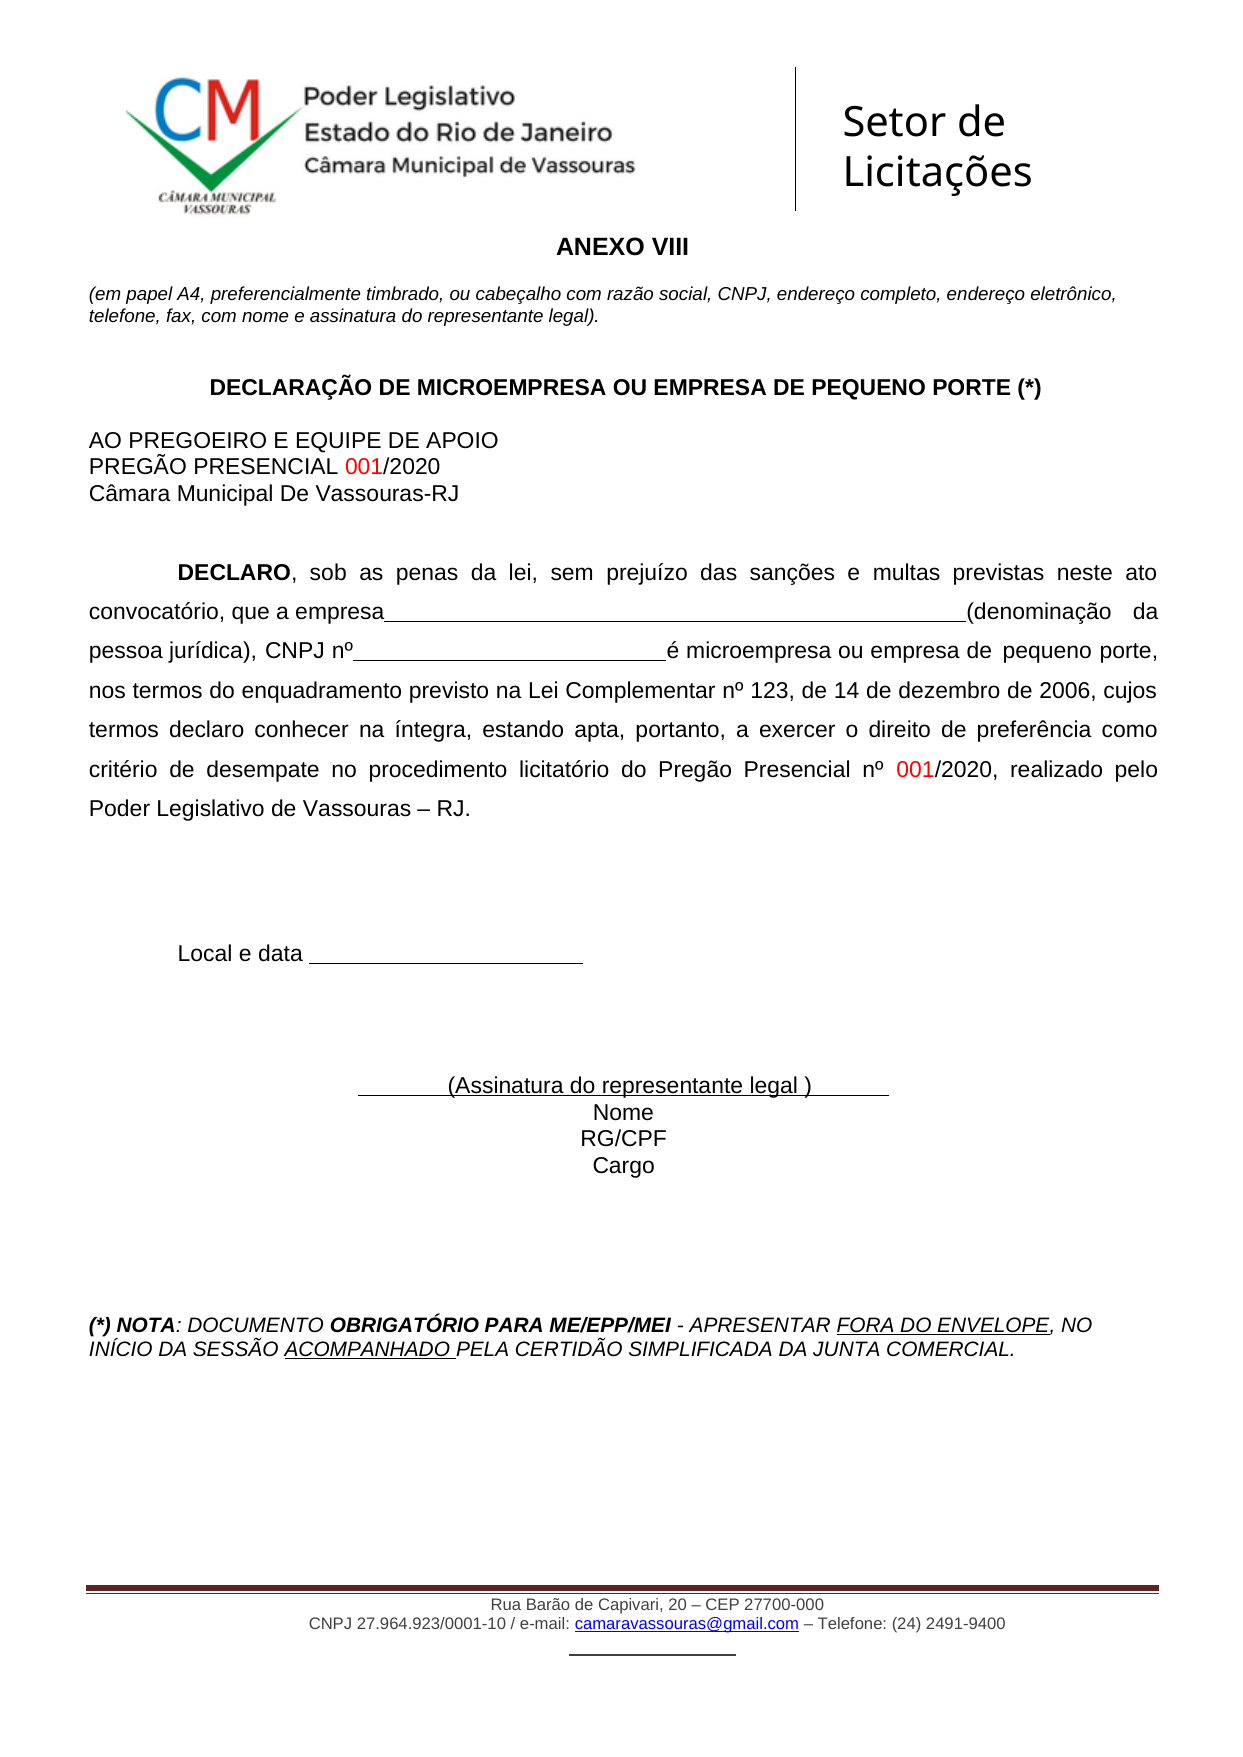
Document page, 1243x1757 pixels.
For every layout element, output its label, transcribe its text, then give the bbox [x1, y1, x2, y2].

text DECLARO, sob as penas da lei, sem prejuízo das sanções e multas previstas neste ato convocatório, que a empresa (denominação da pessoa jurídica), CNPJ nº é microempresa ou empresa de pequeno porte, nos termos do enquadramento previsto na Lei Complementar nº 123, de 14 de dezembro de 2006, cujos termos declaro conhecer na íntegra, estando apta, portanto, a exercer o direito de preferência como critério de desempate no procedimento licitatório do Pregão Presencial nº 001/2020, realizado pelo Poder Legislativo de Vassouras – RJ. [89, 558, 1158, 822]
text RG/CPF [453, 1125, 793, 1152]
picture [125, 75, 693, 229]
text Local e data [177, 940, 856, 967]
text AO PREGOEIRO E EQUIPE DE APOIO PREGÃO PRESENCIAL 001/2020 [89, 427, 529, 479]
text (*) NOTA: DOCUMENTO OBRIGATÓRIO PARA ME/EPP/MEI - APRESENTAR FORA DO ENVELOPE, NO INÍCIO DA SESSÃO ACOMPANHADO PELA CERTIDÃO SIMPLIFICADA DA JUNTA COMERCIAL. [89, 1313, 1157, 1361]
text Câmara Municipal De Vassouras-RJ [89, 480, 856, 506]
text Cargo [453, 1152, 793, 1178]
text (em papel A4, preferencialmente timbrado, ou cabeçalho com razão social, CNPJ, endereço completo, endereço eletrônico, telefone, fax, com nome e assinatura do representante legal). [89, 283, 1169, 326]
subtitle DECLARAÇÃO DE MICROEMPRESA OU EMPRESA DE PEQUENO PORTE (*) [209, 374, 1169, 400]
text (Assinatura do representante legal ) Nome [357, 1072, 889, 1125]
